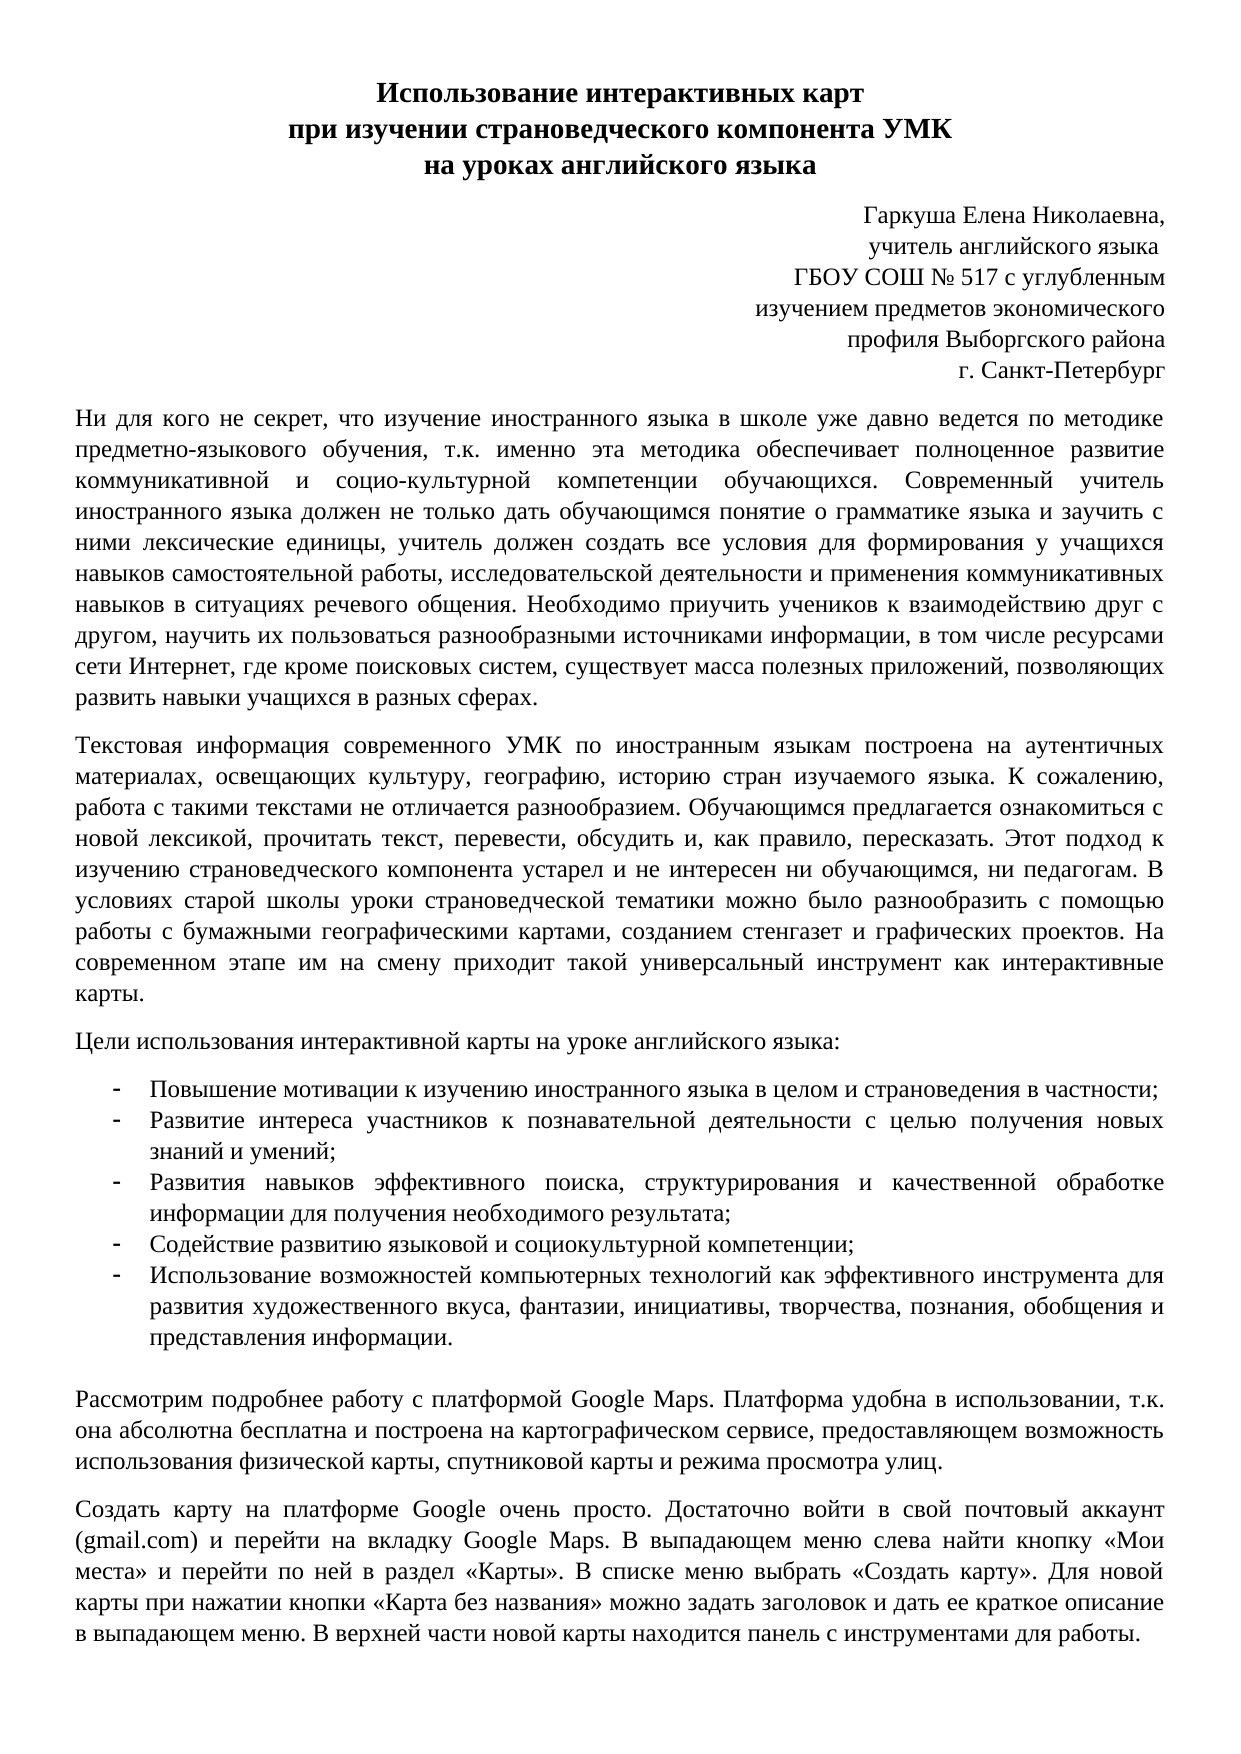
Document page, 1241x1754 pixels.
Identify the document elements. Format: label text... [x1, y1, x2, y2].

list Развитие интереса участников к познавательной деятельности с целью получения новых знаний и умений; [112, 1105, 1165, 1165]
list Развития навыков эффективного поиска, структурирования и качественной обработке информации для получения необходимого результата; [112, 1167, 1165, 1227]
text Цели использования интерактивной карты на уроке английского языка: [75, 1026, 1165, 1055]
text Текстовая информация современного УМК по иностранным языкам построена на аутентичных материалах, освещающих культуру, географию, историю стран изучаемого языка. К сожалению, работа с такими текстами не отличается разнообразием. Обучающимся предлагается ознакомиться с новой лексикой, прочитать текст, перевести, обсудить и, как правило, пересказать. Этот подход к изучению страноведческого компонента устарел и не интересен ни обучающимся, ни педагогам. В условиях старой школы уроки страноведческой тематики можно было разнообразить с помощью работы с бумажными географическими картами, созданием стенгазет и графических проектов. На современном этапе им на смену приходит такой универсальный инструмент как интерактивные карты. [75, 730, 1165, 1007]
text Создать карту на платформе Google очень просто. Достаточно войти в свой почтовый аккаунт (gmail.com) и перейти на вкладку Google Maps. В выпадающем меню слева найти кнопку «Мои места» и перейти по ней в раздел «Карты». В списке меню выбрать «Создать карту». Для новой карты при нажатии кнопки «Карта без названия» можно задать заголовок и дать ее краткое описание в выпадающем меню. В верхней части новой карты находится панель с инструментами для работы. [75, 1494, 1165, 1647]
list Содействие развитию языковой и социокультурной компетенции; [112, 1229, 1165, 1258]
text Ни для кого не секрет, что изучение иностранного языка в школе уже давно ведется по методике предметно-языкового обучения, т.к. именно эта методика обеспечивает полноценное развитие коммуникативной и социо-культурной компетенции обучающихся. Современный учитель иностранного языка должен не только дать обучающимся понятие о грамматике языка и заучить с ними лексические единицы, учитель должен создать все условия для формирования у учащихся навыков самостоятельной работы, исследовательской деятельности и применения коммуникативных навыков в ситуациях речевого общения. Необходимо приучить учеников к взаимодействию друг с другом, научить их пользоваться разнообразными источниками информации, в том числе ресурсами сети Интернет, где кроме поисковых систем, существует масса полезных приложений, позволяющих развить навыки учащихся в разных сферах. [75, 403, 1165, 711]
text Гаркуша Елена Николаевна, учитель английского языка ГБОУ СОШ № 517 с углубленным изучением предметов экономического профиля Выборгского района г. Санкт-Петербург [75, 200, 1165, 384]
text Рассмотрим подробнее работу с платформой Google Maps. Платформа удобна в использовании, т.к. она абсолютна бесплатна и построена на картографическом сервисе, предоставляющем возможность использования физической карты, спутниковой карты и режима просмотра улиц. [75, 1384, 1165, 1475]
text при изучении страноведческого компонента УМК [75, 111, 1165, 145]
text на уроках английского языка [75, 147, 1165, 181]
list Использование возможностей компьютерных технологий как эффективного инструмента для развития художественного вкуса, фантазии, инициативы, творчества, познания, обобщения и представления информации. [112, 1260, 1165, 1351]
list Повышение мотивации к изучению иностранного языка в целом и страноведения в частности; [112, 1074, 1165, 1103]
text Использование интерактивных карт [75, 75, 1165, 108]
